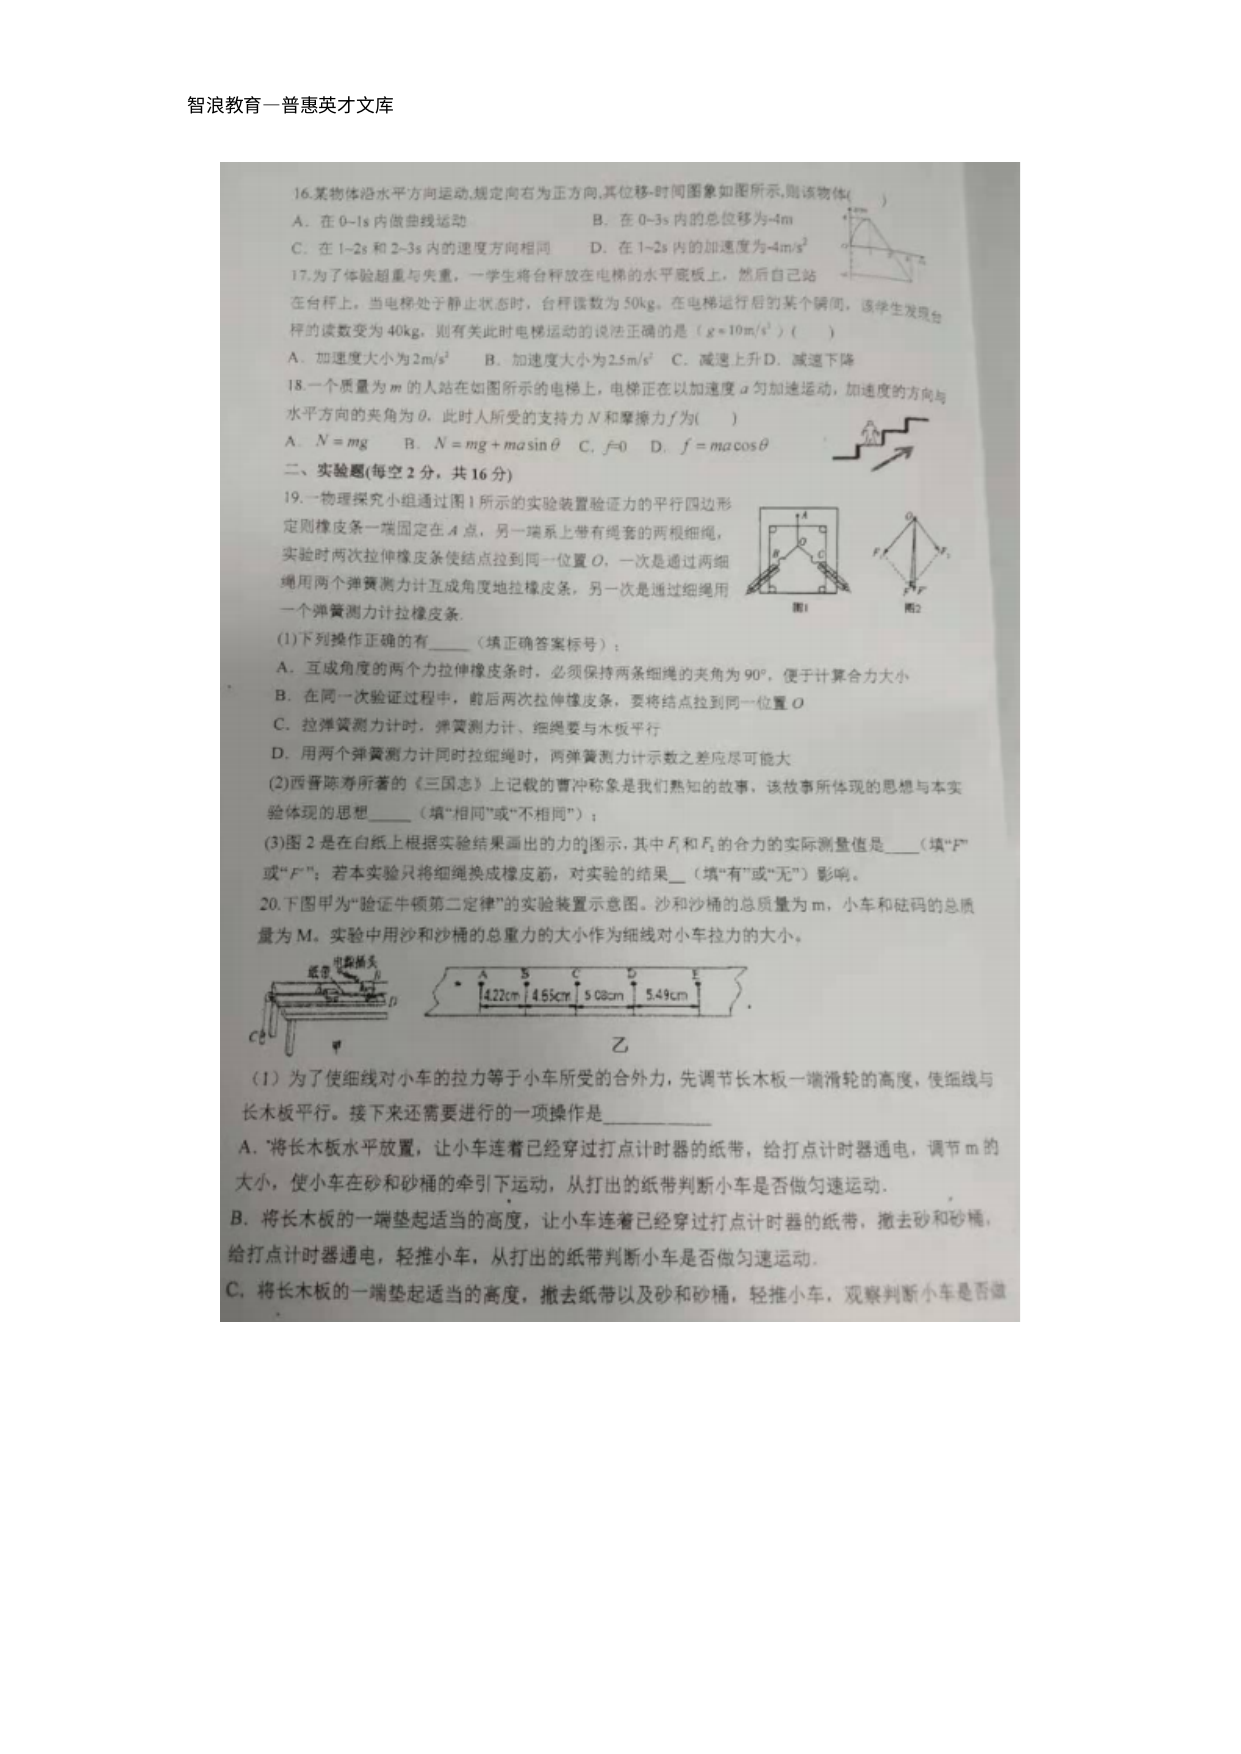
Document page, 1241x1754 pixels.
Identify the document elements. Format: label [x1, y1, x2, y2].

picture [220, 162, 1020, 1322]
